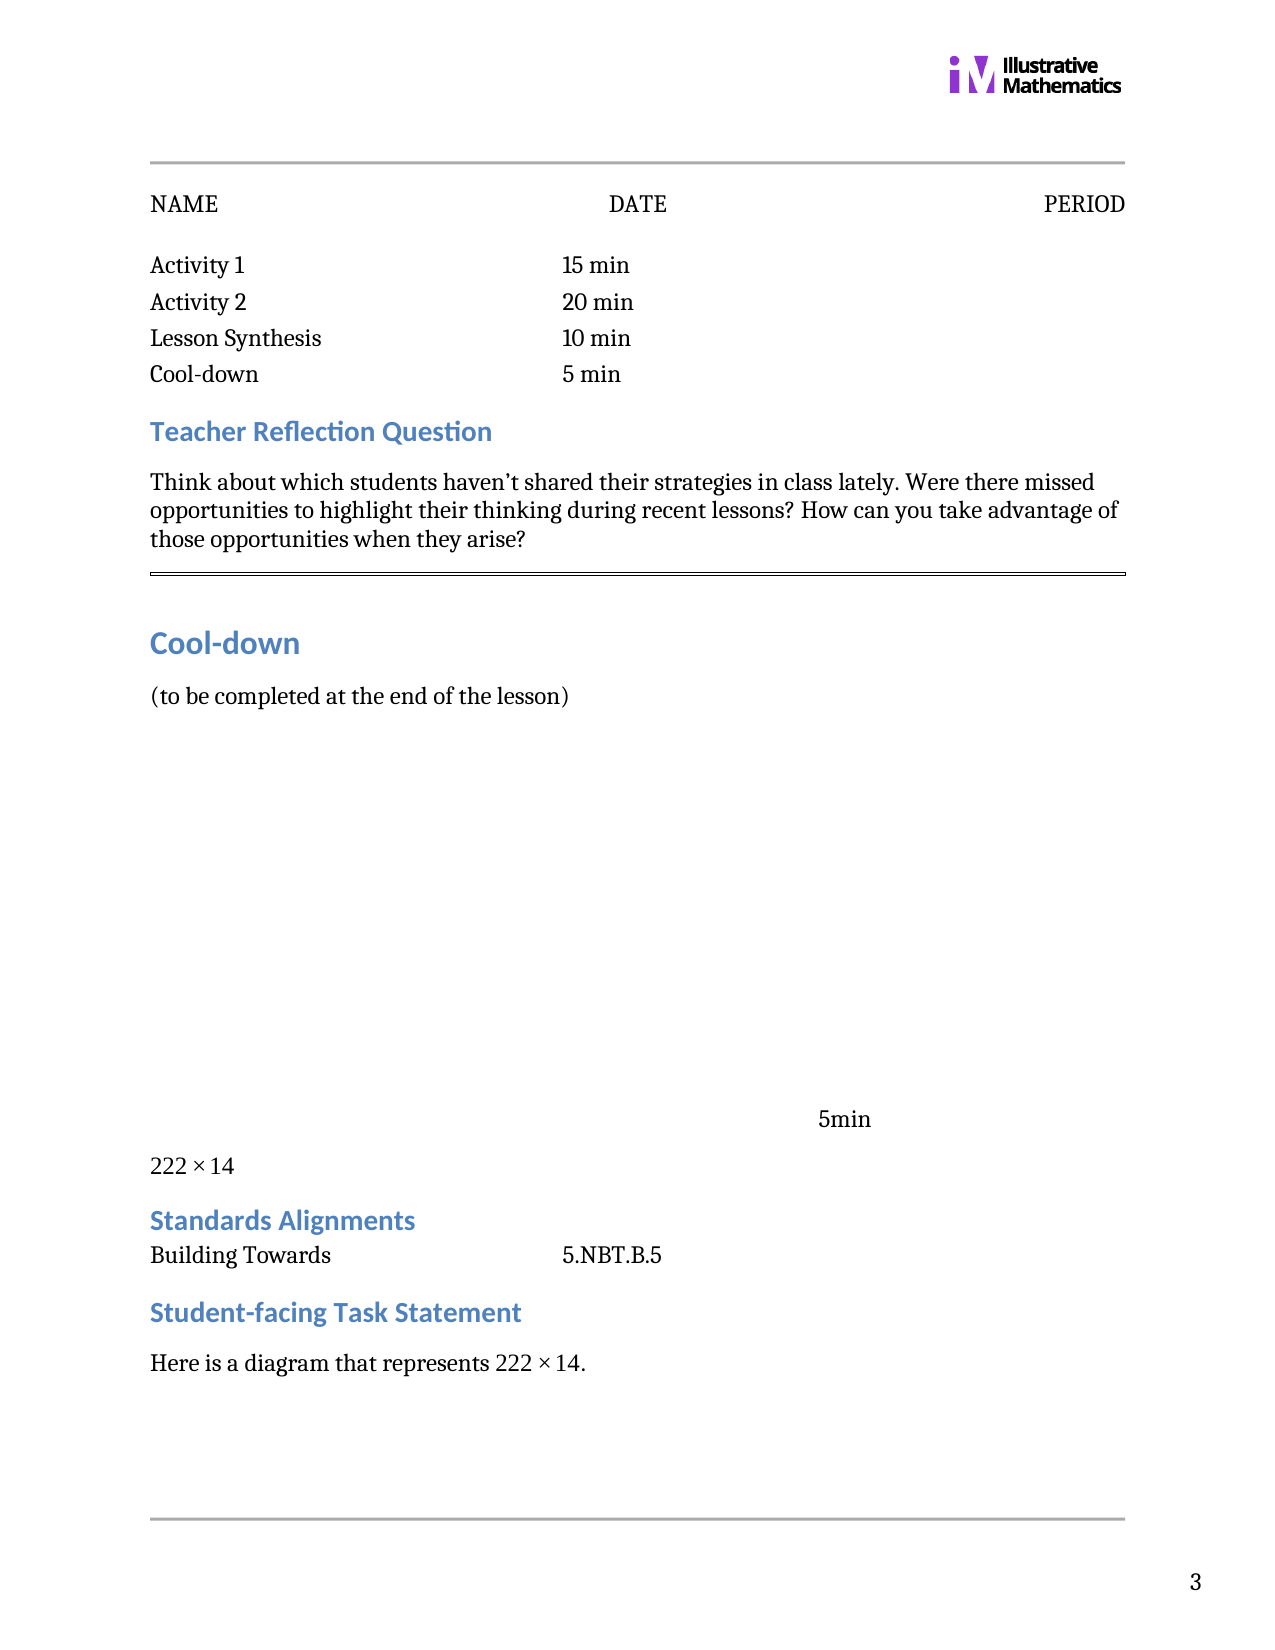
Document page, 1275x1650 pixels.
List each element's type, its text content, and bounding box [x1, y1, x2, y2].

table_cell Lesson Synthesis [139, 320, 551, 356]
picture [949, 55, 1121, 93]
text Here is a diagram that represents . [150, 1349, 1125, 1378]
table_header 5.NBT.B.5 [551, 1238, 964, 1274]
subtitle Standards Alignments [150, 1202, 1125, 1237]
table_cell 20 min [551, 284, 964, 320]
table_cell Activity 1 [139, 248, 551, 284]
subtitle Student-facing Task Statement [150, 1294, 1125, 1330]
text Think about which students haven’t shared their strategies in class lately. Were there missed opportunities to highlight their thinking during recent lessons? How can you take advantage of those opportunities when they arise? [150, 468, 1125, 554]
table_cell 10 min [551, 320, 964, 356]
table_cell Activity 2 [139, 284, 551, 320]
subtitle Cool-down [150, 622, 1125, 663]
table_header Building Towards [139, 1238, 551, 1274]
table_cell Cool-down [139, 356, 551, 392]
table_cell 15 min [551, 248, 964, 284]
text (to be completed at the end of the lesson) 5min [150, 682, 1125, 1133]
table_cell 5 min [551, 356, 964, 392]
subtitle Teacher Reflection Question [150, 413, 1125, 449]
